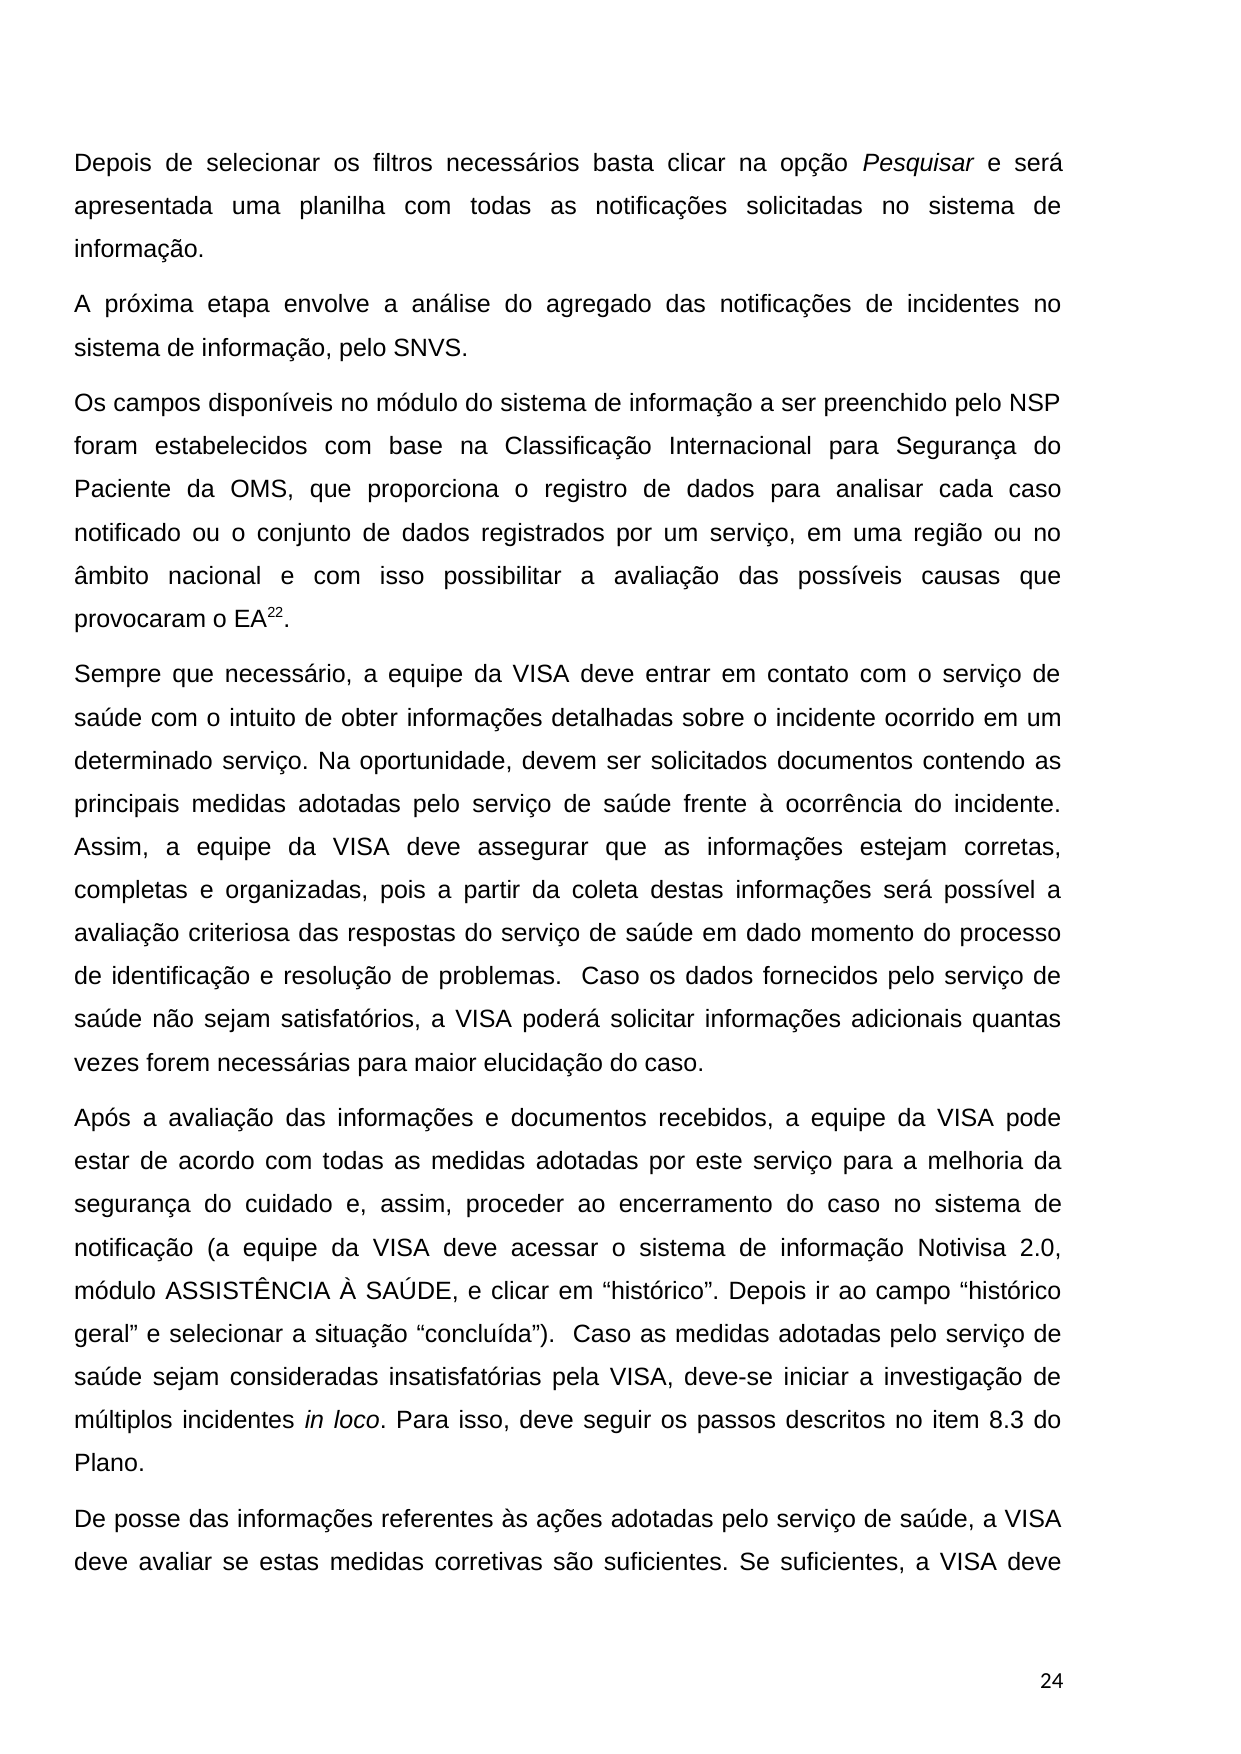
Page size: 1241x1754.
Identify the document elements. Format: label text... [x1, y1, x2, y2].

text Depois de selecionar os filtros necessários basta clicar na opção Pesquisar e será apresentada uma planilha com todas as notificações solicitadas no sistema de informação. [74, 148, 1063, 263]
text A próxima etapa envolve a análise do agregado das notificações de incidentes no sistema de informação, pelo SNVS. [74, 289, 1063, 361]
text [74, 1504, 1063, 1576]
text Após a avaliação das informações e documentos recebidos, a equipe da VISA pode estar de acordo com todas as medidas adotadas por este serviço para a melhoria da segurança do cuidado e, assim, proceder ao encerramento do caso no sistema de notificação (a equipe da VISA deve acessar o sistema de informação Notivisa 2.0, módulo ASSISTÊNCIA À SAÚDE, e clicar em “histórico”. Depois ir ao campo “histórico geral” e selecionar a situação “concluída”). Caso as medidas adotadas pelo serviço de saúde sejam consideradas insatisfatórias pela VISA, deve-se iniciar a investigação de múltiplos incidentes in loco. Para isso, deve seguir os passos descritos no item 8.3 do Plano. [74, 1103, 1063, 1477]
text Os campos disponíveis no módulo do sistema de informação a ser preenchido pelo NSP foram estabelecidos com base na Classificação Internacional para Segurança do Paciente da OMS, que proporciona o registro de dados para analisar cada caso notificado ou o conjunto de dados registrados por um serviço, em uma região ou no âmbito nacional e com isso possibilitar a avaliação das possíveis causas que provocaram o EA22. [74, 388, 1063, 633]
text Sempre que necessário, a equipe da VISA deve entrar em contato com o serviço de saúde com o intuito de obter informações detalhadas sobre o incidente ocorrido em um determinado serviço. Na oportunidade, devem ser solicitados documentos contendo as principais medidas adotadas pelo serviço de saúde frente à ocorrência do incidente. Assim, a equipe da VISA deve assegurar que as informações estejam corretas, completas e organizadas, pois a partir da coleta destas informações será possível a avaliação criteriosa das respostas do serviço de saúde em dado momento do processo de identificação e resolução de problemas. Caso os dados fornecidos pelo serviço de saúde não sejam satisfatórios, a VISA poderá solicitar informações adicionais quantas vezes forem necessárias para maior elucidação do caso. [74, 659, 1063, 1076]
